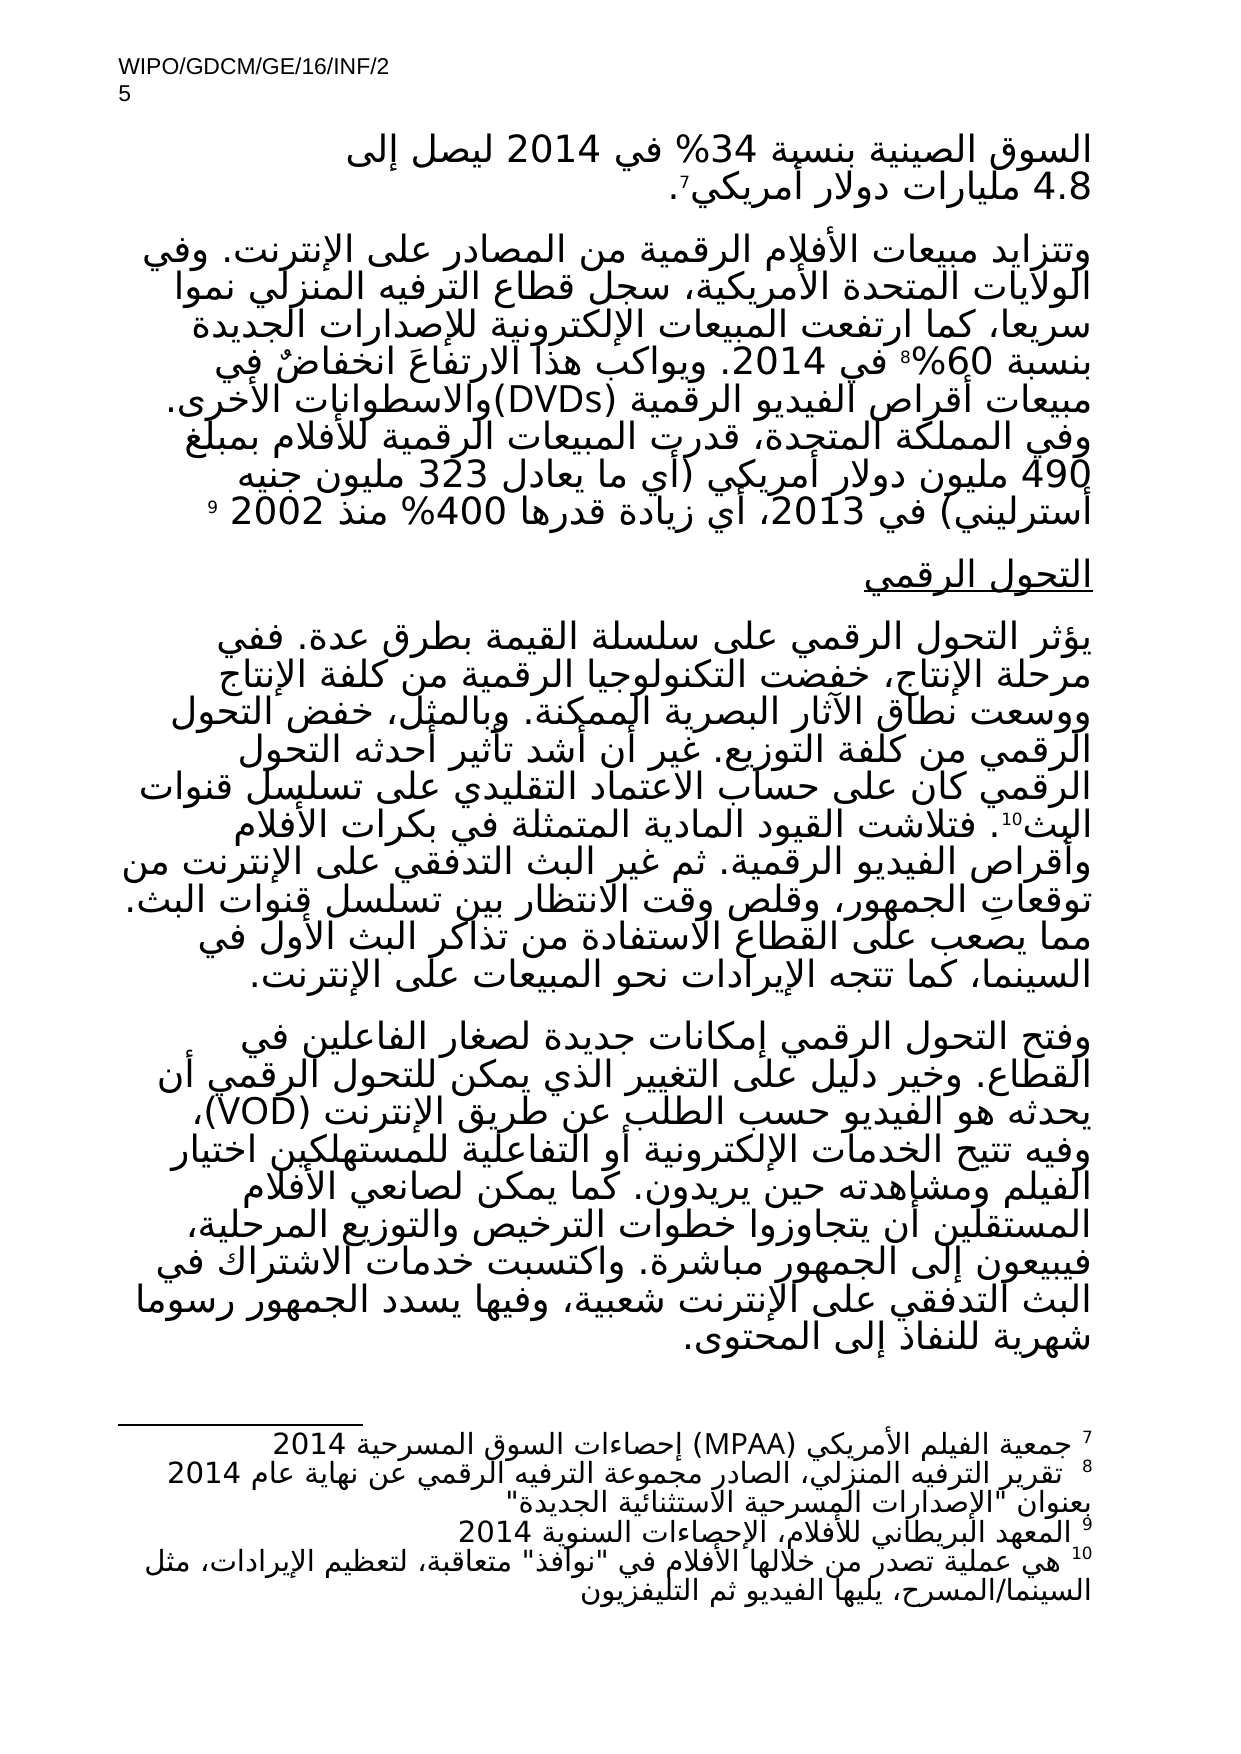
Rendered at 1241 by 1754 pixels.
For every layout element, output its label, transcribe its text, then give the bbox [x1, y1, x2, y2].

text وفتح التحول الرقمي إمكانات جديدة لصغار الفاعلين في القطاع. وخير دليل على التغيير الذي يمكن للتحول الرقمي أن يحدثه هو الفيديو حسب الطلب عن طريق الإنترنت (VOD)، وفيه تتيح الخدمات الإلكترونية أو التفاعلية للمستهلكين اختيار الفيلم ومشاهدته حين يريدون. كما يمكن لصانعي الأفلام المستقلين أن يتجاوزوا خطوات الترخيص والتوزيع المرحلية، فيبيعون إلى الجمهور مباشرة. واكتسبت خدمات الاشتراك في البث التدفقي على الإنترنت شعبية، وفيها يسدد الجمهور رسوما شهرية للنفاذ إلى المحتوى. [118, 1020, 1092, 1357]
text وتتزايد مبيعات الأفلام الرقمية من المصادر على الإنترنت. وفي الولايات المتحدة الأمريكية، سجل قطاع الترفيه المنزلي نموا سريعا، كما ارتفعت المبيعات الإلكترونية للإصدارات الجديدة بنسبة 60% في 2014. ويواكب هذا الارتفاعَ انخفاضٌ في مبيعات أقراص الفيديو الرقمية (DVDs)والاسطوانات الأخرى. وفي المملكة المتحدة، قدرت المبيعات الرقمية للأفلام بمبلغ 490 مليون دولار أمريكي (أي ما يعادل 323 مليون جنيه أسترليني) في 2013، أي زيادة قدرها 400% منذ 2002 [118, 232, 1092, 532]
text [118, 132, 1092, 207]
text يؤثر التحول الرقمي على سلسلة القيمة بطرق عدة. ففي مرحلة الإنتاج، خفضت التكنولوجيا الرقمية من كلفة الإنتاج ووسعت نطاق الآثار البصرية الممكنة. وبالمثل، خفض التحول الرقمي من كلفة التوزيع. غير أن أشد تأثير أحدثه التحول الرقمي كان على حساب الاعتماد التقليدي على تسلسل قنوات البث. فتلاشت القيود المادية المتمثلة في بكرات الأفلام وأقراص الفيديو الرقمية. ثم غير البث التدفقي على الإنترنت من توقعاتِ الجمهور، وقلص وقت الانتظار بين تسلسل قنوات البث. مما يصعب على القطاع الاستفادة من تذاكر البث الأول في السينما، كما تتجه الإيرادات نحو المبيعات على الإنترنت. [118, 620, 1092, 995]
subtitle التحول الرقمي [118, 557, 1092, 595]
